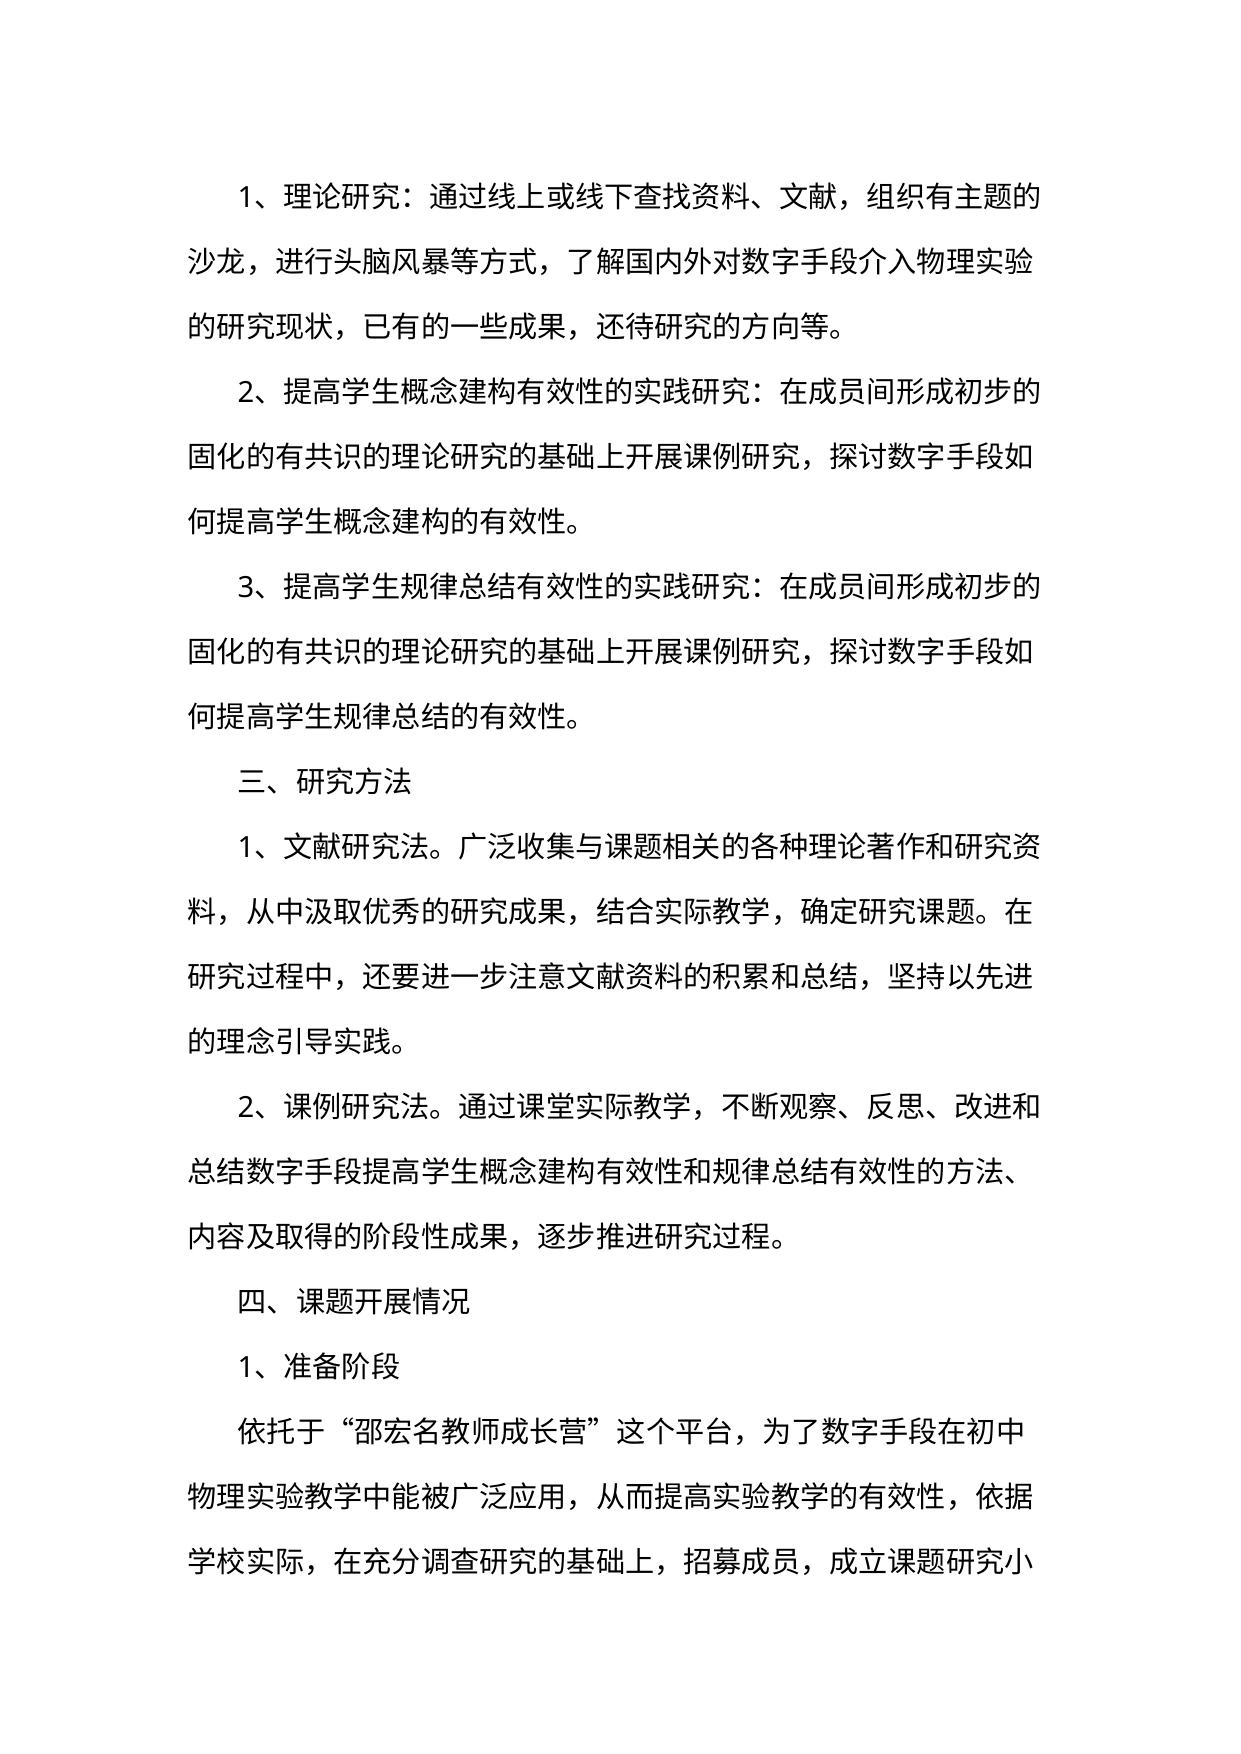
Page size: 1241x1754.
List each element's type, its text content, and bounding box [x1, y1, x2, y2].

text 1、文献研究法。广泛收集与课题相关的各种理论著作和研究资料，从中汲取优秀的研究成果，结合实际教学，确定研究课题。在研究过程中，还要进一步注意文献资料的积累和总结，坚持以先进的理念引导实践。 [187, 812, 1053, 1072]
text 1、理论研究：通过线上或线下查找资料、文献，组织有主题的沙龙，进行头脑风暴等方式，了解国内外对数字手段介入物理实验的研究现状，已有的一些成果，还待研究的方向等。 [187, 162, 1053, 357]
text 三、研究方法 [187, 747, 1053, 812]
text 3、提高学生规律总结有效性的实践研究：在成员间形成初步的固化的有共识的理论研究的基础上开展课例研究，探讨数字手段如何提高学生规律总结的有效性。 [187, 552, 1053, 747]
text 2、提高学生概念建构有效性的实践研究：在成员间形成初步的固化的有共识的理论研究的基础上开展课例研究，探讨数字手段如何提高学生概念建构的有效性。 [187, 357, 1053, 552]
text 四、课题开展情况 [187, 1267, 1053, 1332]
text 1、准备阶段 [187, 1332, 1053, 1397]
text 2、课例研究法。通过课堂实际教学，不断观察、反思、改进和总结数字手段提高学生概念建构有效性和规律总结有效性的方法、内容及取得的阶段性成果，逐步推进研究过程。 [187, 1072, 1053, 1267]
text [187, 1397, 1053, 1592]
